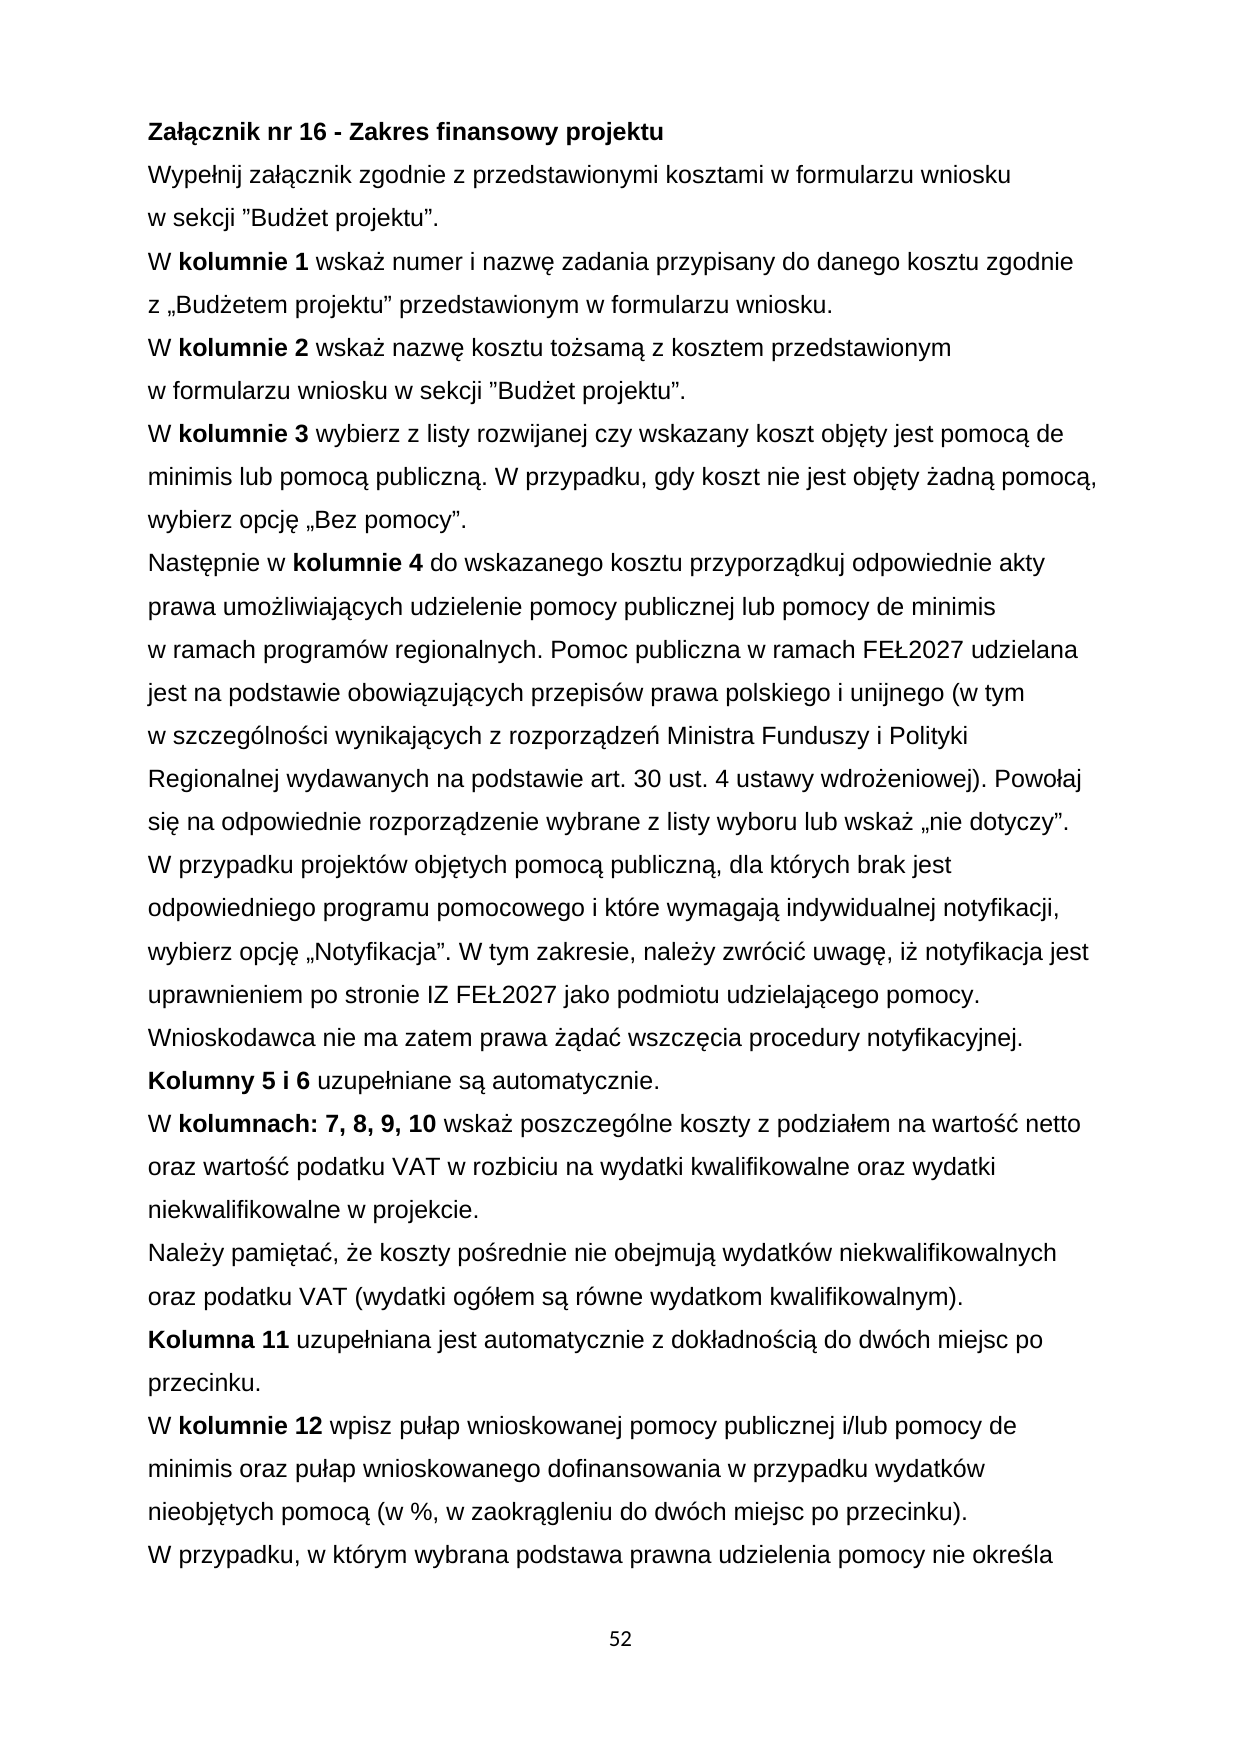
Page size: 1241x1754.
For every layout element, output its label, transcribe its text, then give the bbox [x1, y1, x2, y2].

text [148, 1411, 1100, 1569]
text Kolumny 5 i 6 uzupełniane są automatycznie. [148, 1066, 1100, 1095]
text Kolumna 11 uzupełniana jest automatycznie z dokładnością do dwóch miejsc po przecinku. [148, 1325, 1100, 1397]
text W kolumnie 3 wybierz z listy rozwijanej czy wskazany koszt objęty jest pomocą de minimis lub pomocą publiczną. W przypadku, gdy koszt nie jest objęty żadną pomocą, wybierz opcję „Bez pomocy”. [148, 419, 1100, 534]
text Wypełnij załącznik zgodnie z przedstawionymi kosztami w formularzu wniosku w sekcji ”Budżet projektu”. [148, 160, 1100, 232]
text W kolumnie 1 wskaż numer i nazwę zadania przypisany do danego kosztu zgodnie z „Budżetem projektu” przedstawionym w formularzu wniosku. [148, 247, 1100, 318]
text Załącznik nr 16 - Zakres finansowy projektu [148, 117, 1093, 146]
text W kolumnie 2 wskaż nazwę kosztu tożsamą z kosztem przedstawionym w formularzu wniosku w sekcji ”Budżet projektu”. [148, 333, 1100, 405]
text W kolumnach: 7, 8, 9, 10 wskaż poszczególne koszty z podziałem na wartość netto oraz wartość podatku VAT w rozbiciu na wydatki kwalifikowalne oraz wydatki niekwalifikowalne w projekcie. [148, 1109, 1100, 1224]
text Następnie w kolumnie 4 do wskazanego kosztu przyporządkuj odpowiednie akty prawa umożliwiających udzielenie pomocy publicznej lub pomocy de minimis w ramach programów regionalnych. Pomoc publiczna w ramach FEŁ2027 udzielana jest na podstawie obowiązujących przepisów prawa polskiego i unijnego (w tym w szczególności wynikających z rozporządzeń Ministra Funduszy i Polityki Regionalnej wydawanych na podstawie art. 30 ust. 4 ustawy wdrożeniowej). Powołaj się na odpowiednie rozporządzenie wybrane z listy wyboru lub wskaż „nie dotyczy”. W przypadku projektów objętych pomocą publiczną, dla których brak jest odpowiedniego programu pomocowego i które wymagają indywidualnej notyfikacji, wybierz opcję „Notyfikacja”. W tym zakresie, należy zwrócić uwagę, iż notyfikacja jest uprawnieniem po stronie IZ FEŁ2027 jako podmiotu udzielającego pomocy. Wnioskodawca nie ma zatem prawa żądać wszczęcia procedury notyfikacyjnej. [148, 548, 1100, 1052]
text Należy pamiętać, że koszty pośrednie nie obejmują wydatków niekwalifikowalnych oraz podatku VAT (wydatki ogółem są równe wydatkom kwalifikowalnym). [148, 1238, 1100, 1310]
